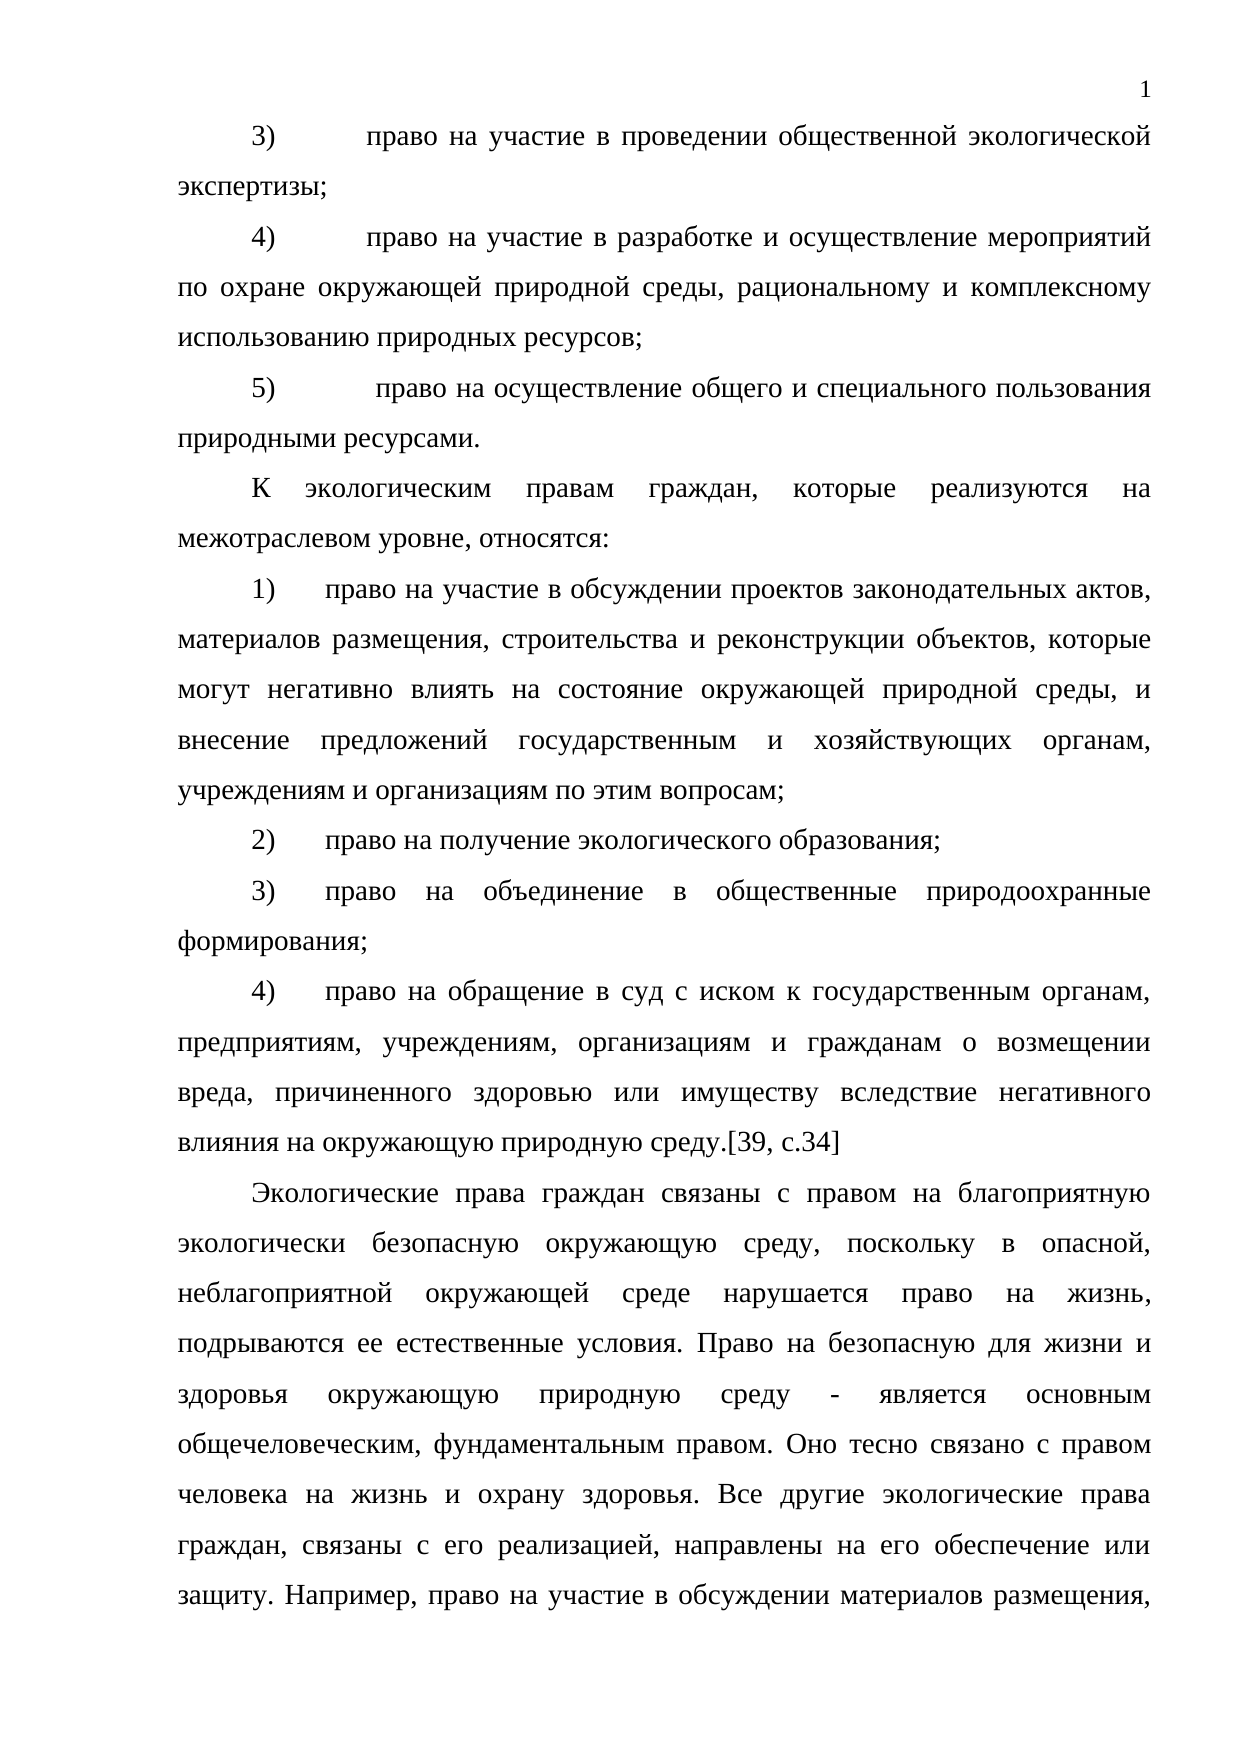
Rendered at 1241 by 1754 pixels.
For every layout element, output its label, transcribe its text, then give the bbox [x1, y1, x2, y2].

list право на участие в проведении общественной экологической экспертизы; [177, 118, 1152, 202]
text К экологическим правам граждан, которые реализуются на межотраслевом уровне, относятся: [177, 470, 1152, 554]
list право на обращение в суд с иском к государственным органам, предприятиям, учреждениям, организациям и гражданам о возмещении вреда, причиненного здоровью или имуществу вследствие негативного влияния на окружающую природную среду.[39, c.34] [177, 973, 1152, 1158]
list право на получение экологического образования; [177, 822, 1152, 856]
list право на участие в разработке и осуществление мероприятий по охране окружающей природной среды, рациональному и комплексному использованию природных ресурсов; [177, 219, 1152, 353]
list право на объединение в общественные природоохранные формирования; [177, 873, 1152, 957]
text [177, 1175, 1152, 1611]
list право на осуществление общего и специального пользования природными ресурсами. [177, 370, 1152, 453]
list право на участие в обсуждении проектов законодательных актов, материалов размещения, строительства и реконструкции объектов, которые могут негативно влиять на состояние окружающей природной среды, и внесение предложений государственным и хозяйствующих органам, учреждениям и организациям по этим вопросам; [177, 571, 1152, 806]
